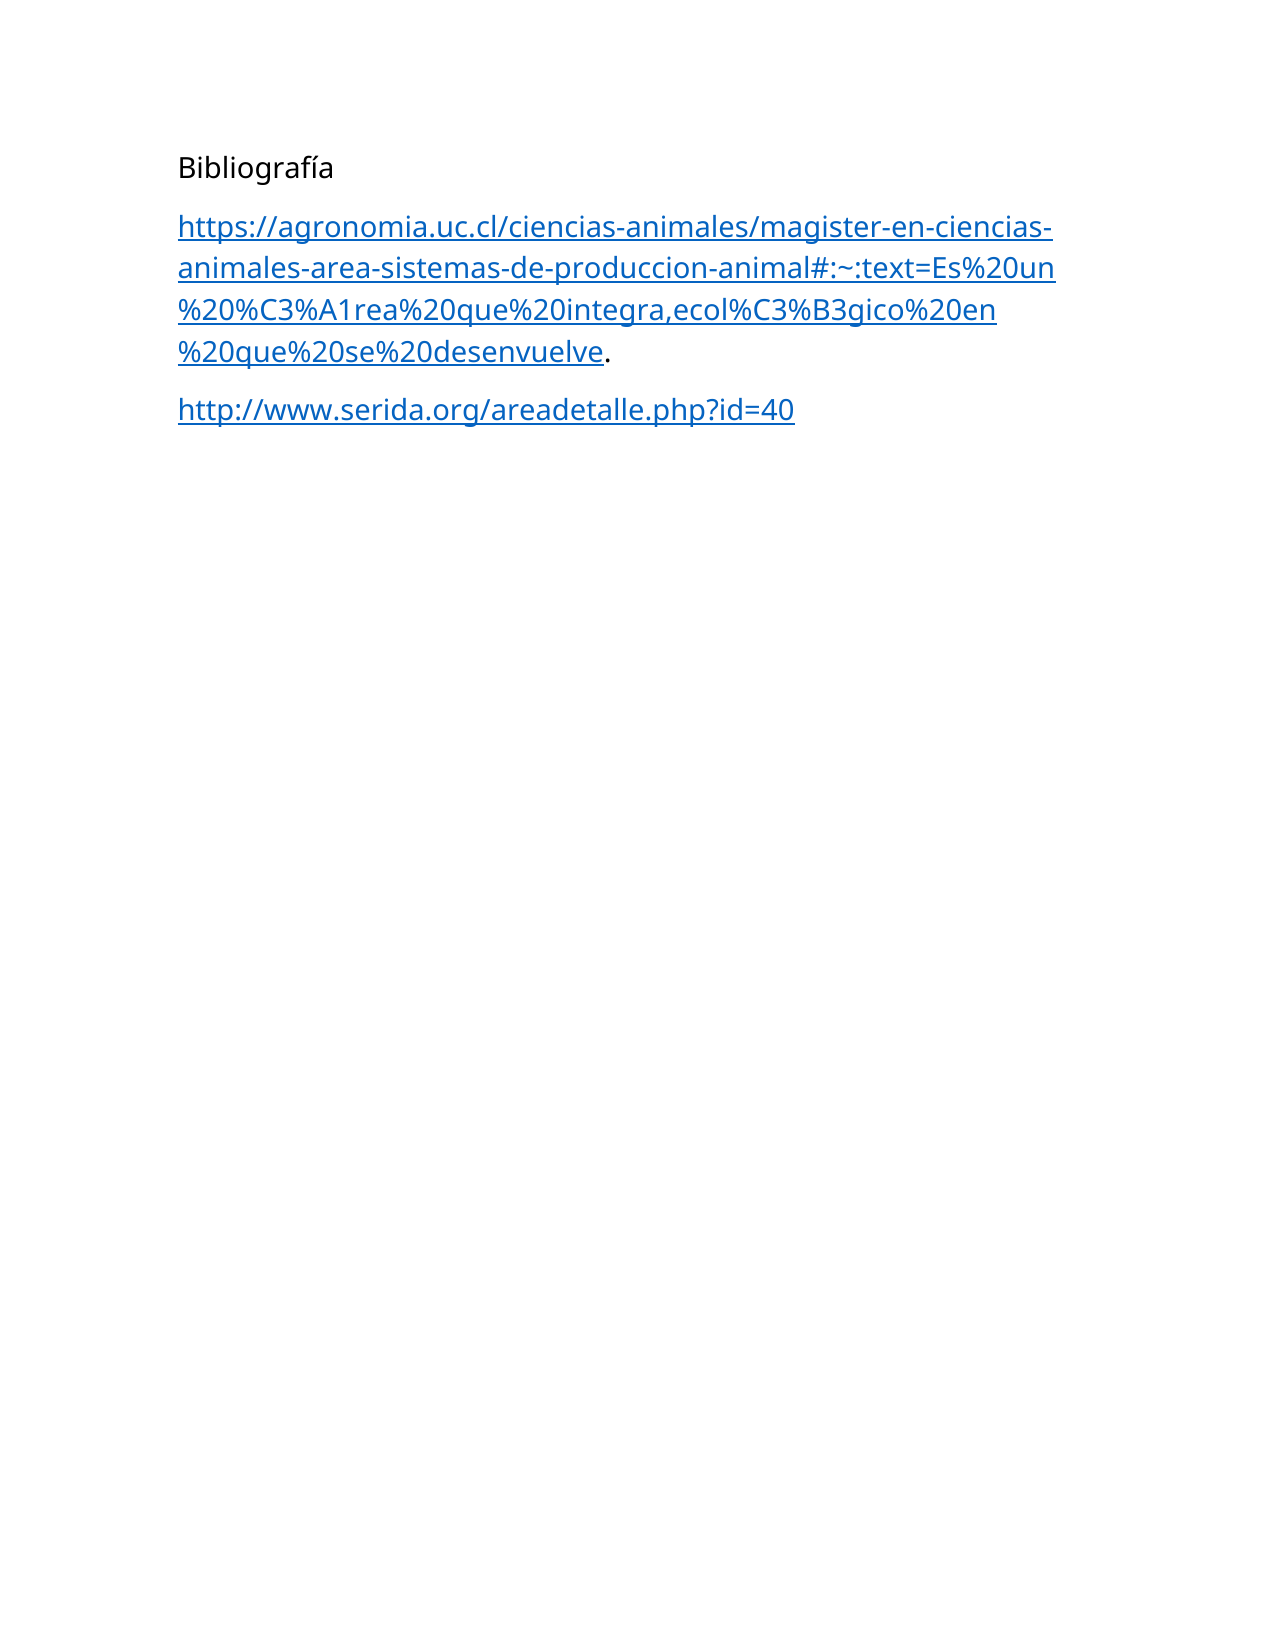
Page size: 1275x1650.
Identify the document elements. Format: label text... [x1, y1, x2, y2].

text Bibliografía [177, 148, 1098, 187]
text http://www.serida.org/areadetalle.php?id=40 [177, 389, 1098, 429]
text https://agronomia.uc.cl/ciencias-animales/magister-en-ciencias-animales-area-sistemas-de-produccion-animal#:~:text=Es%20un%20%C3%A1rea%20que%20integra,ecol%C3%B3gico%20en%20que%20se%20desenvuelve. [177, 206, 1098, 371]
